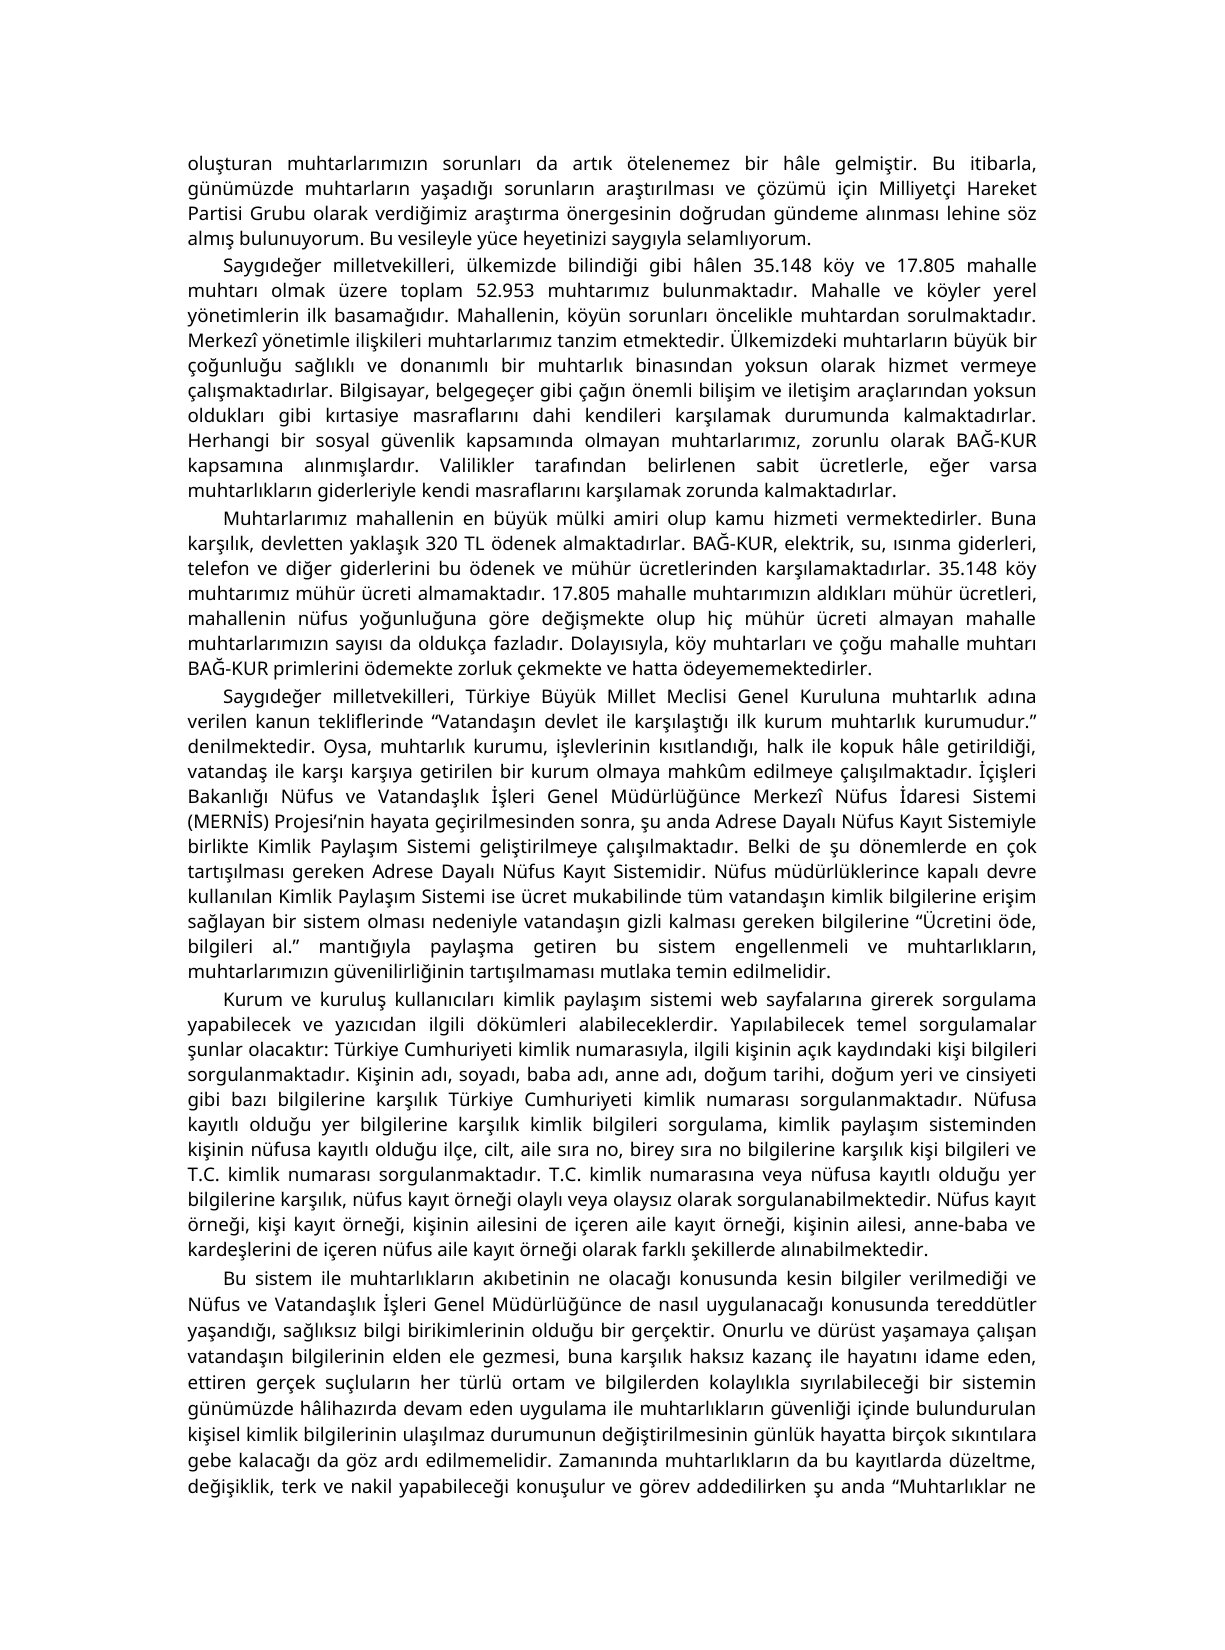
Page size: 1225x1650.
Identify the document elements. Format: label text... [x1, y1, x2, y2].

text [187, 1264, 1037, 1499]
text Muhtarlarımız mahallenin en büyük mülki amiri olup kamu hizmeti vermektedirler. Buna karşılık, devletten yaklaşık 320 TL ödenek almaktadırlar. BAĞ-KUR, elektrik, su, ısınma giderleri, telefon ve diğer giderlerini bu ödenek ve mühür ücretlerinden karşılamaktadırlar. 35.148 köy muhtarımız mühür ücreti almamaktadır. 17.805 mahalle muhtarımızın aldıkları mühür ücretleri, mahallenin nüfus yoğunluğuna göre değişmekte olup hiç mühür ücreti almayan mahalle muhtarlarımızın sayısı da oldukça fazladır. Dolayısıyla, köy muhtarları ve çoğu mahalle muhtarı BAĞ-KUR primlerini ödemekte zorluk çekmekte ve hatta ödeyememektedirler. [187, 506, 1037, 681]
text Saygıdeğer milletvekilleri, ülkemizde bilindiği gibi hâlen 35.148 köy ve 17.805 mahalle muhtarı olmak üzere toplam 52.953 muhtarımız bulunmaktadır. Mahalle ve köyler yerel yönetimlerin ilk basamağıdır. Mahallenin, köyün sorunları öncelikle muhtardan sorulmaktadır. Merkezî yönetimle ilişkileri muhtarlarımız tanzim etmektedir. Ülkemizdeki muhtarların büyük bir çoğunluğu sağlıklı ve donanımlı bir muhtarlık binasından yoksun olarak hizmet vermeye çalışmaktadırlar. Bilgisayar, belgegeçer gibi çağın önemli bilişim ve iletişim araçlarından yoksun oldukları gibi kırtasiye masraflarını dahi kendileri karşılamak durumunda kalmaktadırlar. Herhangi bir sosyal güvenlik kapsamında olmayan muhtarlarımız, zorunlu olarak BAĞ-KUR kapsamına alınmışlardır. Valilikler tarafından belirlenen sabit ücretlerle, eğer varsa muhtarlıkların giderleriyle kendi masraflarını karşılamak zorunda kalmaktadırlar. [187, 253, 1037, 503]
text Saygıdeğer milletvekilleri, Türkiye Büyük Millet Meclisi Genel Kuruluna muhtarlık adına verilen kanun tekliflerinde “Vatandaşın devlet ile karşılaştığı ilk kurum muhtarlık kurumudur.” denilmektedir. Oysa, muhtarlık kurumu, işlevlerinin kısıtlandığı, halk ile kopuk hâle getirildiği, vatandaş ile karşı karşıya getirilen bir kurum olmaya mahkûm edilmeye çalışılmaktadır. İçişleri Bakanlığı Nüfus ve Vatandaşlık İşleri Genel Müdürlüğünce Merkezî Nüfus İdaresi Sistemi (MERNİS) Projesi’nin hayata geçirilmesinden sonra, şu anda Adrese Dayalı Nüfus Kayıt Sistemiyle birlikte Kimlik Paylaşım Sistemi geliştirilmeye çalışılmaktadır. Belki de şu dönemlerde en çok tartışılması gereken Adrese Dayalı Nüfus Kayıt Sistemidir. Nüfus müdürlüklerince kapalı devre kullanılan Kimlik Paylaşım Sistemi ise ücret mukabilinde tüm vatandaşın kimlik bilgilerine erişim sağlayan bir sistem olması nedeniyle vatandaşın gizli kalması gereken bilgilerine “Ücretini öde, bilgileri al.” mantığıyla paylaşma getiren bu sistem engellenmeli ve muhtarlıkların, muhtarlarımızın güvenilirliğinin tartışılmaması mutlaka temin edilmelidir. [187, 684, 1037, 984]
text Kurum ve kuruluş kullanıcıları kimlik paylaşım sistemi web sayfalarına girerek sorgulama yapabilecek ve yazıcıdan ilgili dökümleri alabileceklerdir. Yapılabilecek temel sorgulamalar şunlar olacaktır: Türkiye Cumhuriyeti kimlik numarasıyla, ilgili kişinin açık kaydındaki kişi bilgileri sorgulanmaktadır. Kişinin adı, soyadı, baba adı, anne adı, doğum tarihi, doğum yeri ve cinsiyeti gibi bazı bilgilerine karşılık Türkiye Cumhuriyeti kimlik numarası sorgulanmaktadır. Nüfusa kayıtlı olduğu yer bilgilerine karşılık kimlik bilgileri sorgulama, kimlik paylaşım sisteminden kişinin nüfusa kayıtlı olduğu ilçe, cilt, aile sıra no, birey sıra no bilgilerine karşılık kişi bilgileri ve T.C. kimlik numarası sorgulanmaktadır. T.C. kimlik numarasına veya nüfusa kayıtlı olduğu yer bilgilerine karşılık, nüfus kayıt örneği olaylı veya olaysız olarak sorgulanabilmektedir. Nüfus kayıt örneği, kişi kayıt örneği, kişinin ailesini de içeren aile kayıt örneği, kişinin ailesi, anne-baba ve kardeşlerini de içeren nüfus aile kayıt örneği olarak farklı şekillerde alınabilmektedir. [187, 987, 1037, 1262]
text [187, 150, 1037, 250]
